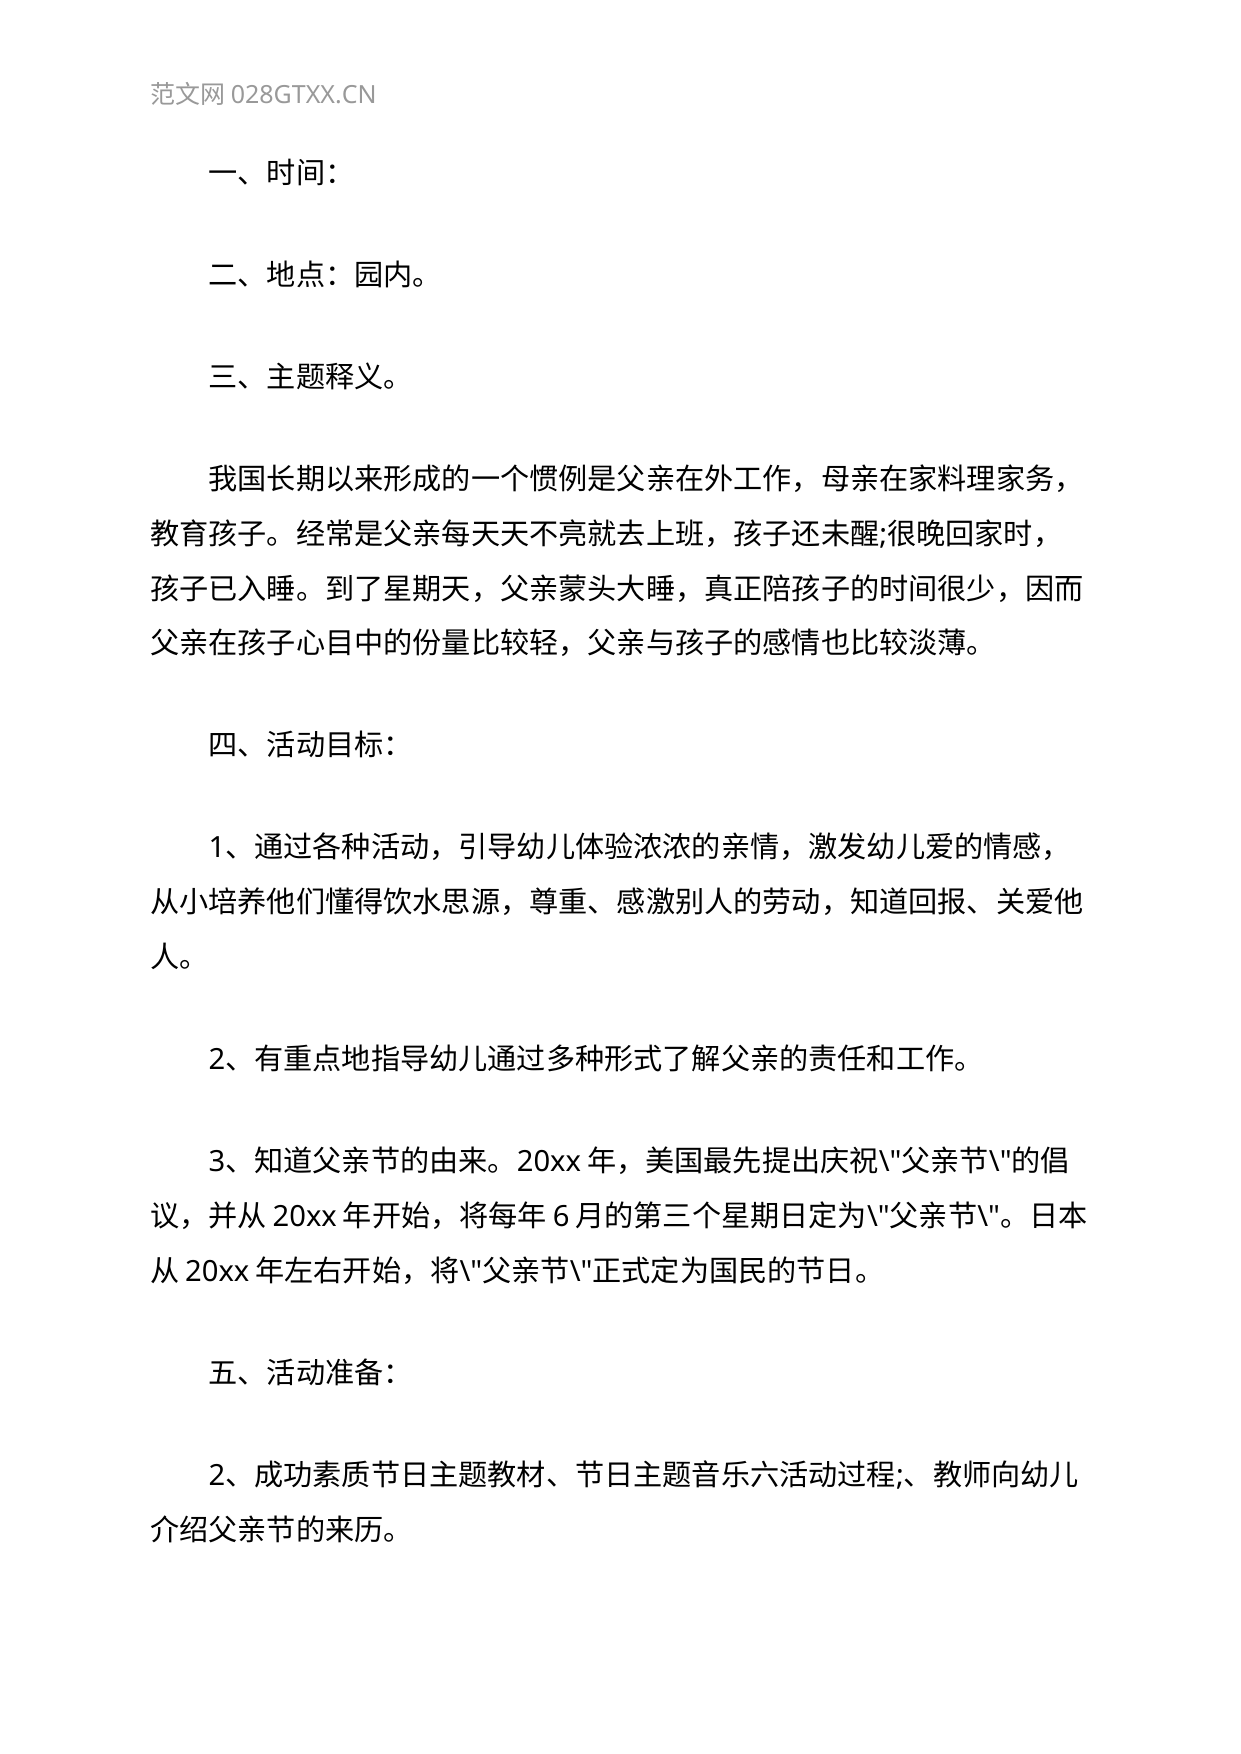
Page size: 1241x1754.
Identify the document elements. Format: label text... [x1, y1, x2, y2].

text 2、有重点地指导幼儿通过多种形式了解父亲的责任和工作。 [150, 1035, 1090, 1078]
text 一、时间： [150, 150, 1090, 192]
text 1、通过各种活动，引导幼儿体验浓浓的亲情，激发幼儿爱的情感，从小培养他们懂得饮水思源，尊重、感激别人的劳动，知道回报、关爱他人。 [150, 824, 1090, 976]
text 二、地点：园内。 [150, 252, 1090, 294]
text 三、主题释义。 [150, 353, 1090, 396]
text 五、活动准备： [150, 1349, 1090, 1392]
text 我国长期以来形成的一个惯例是父亲在外工作，母亲在家料理家务，教育孩子。经常是父亲每天天不亮就去上班，孩子还未醒;很晚回家时，孩子已入睡。到了星期天，父亲蒙头大睡，真正陪孩子的时间很少，因而父亲在孩子心目中的份量比较轻，父亲与孩子的感情也比较淡薄。 [150, 455, 1090, 662]
text 3、知道父亲节的由来。20xx年，美国最先提出庆祝\"父亲节\"的倡议，并从20xx年开始，将每年6月的第三个星期日定为\"父亲节\"。日本从20xx年左右开始，将\"父亲节\"正式定为国民的节日。 [150, 1137, 1090, 1290]
text 四、活动目标： [150, 722, 1090, 764]
text 2、成功素质节日主题教材、节日主题音乐六活动过程;、教师向幼儿介绍父亲节的来历。 [150, 1451, 1090, 1548]
